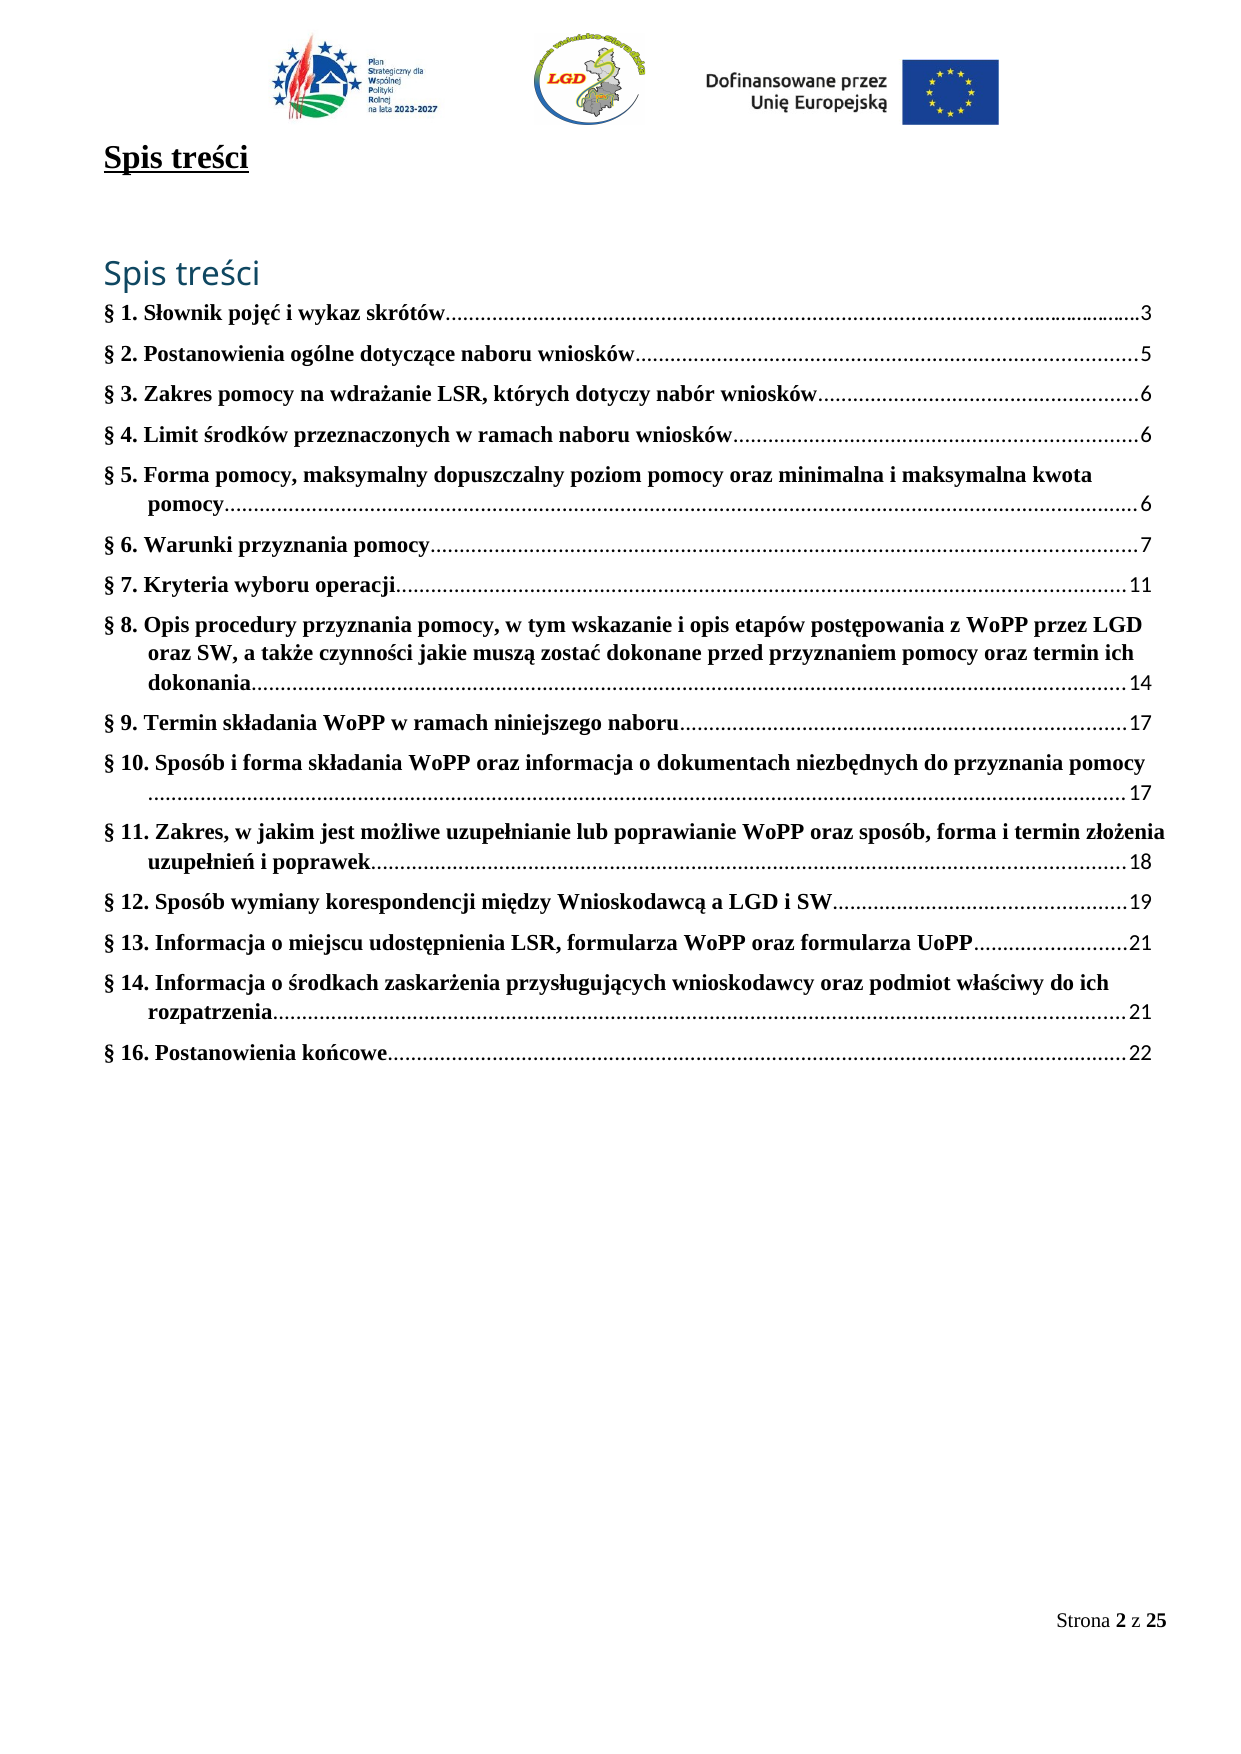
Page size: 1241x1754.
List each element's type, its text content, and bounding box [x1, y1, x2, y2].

picture [534, 33, 646, 125]
text Spis treści [103, 137, 1166, 176]
picture [268, 29, 445, 125]
picture [706, 59, 999, 125]
